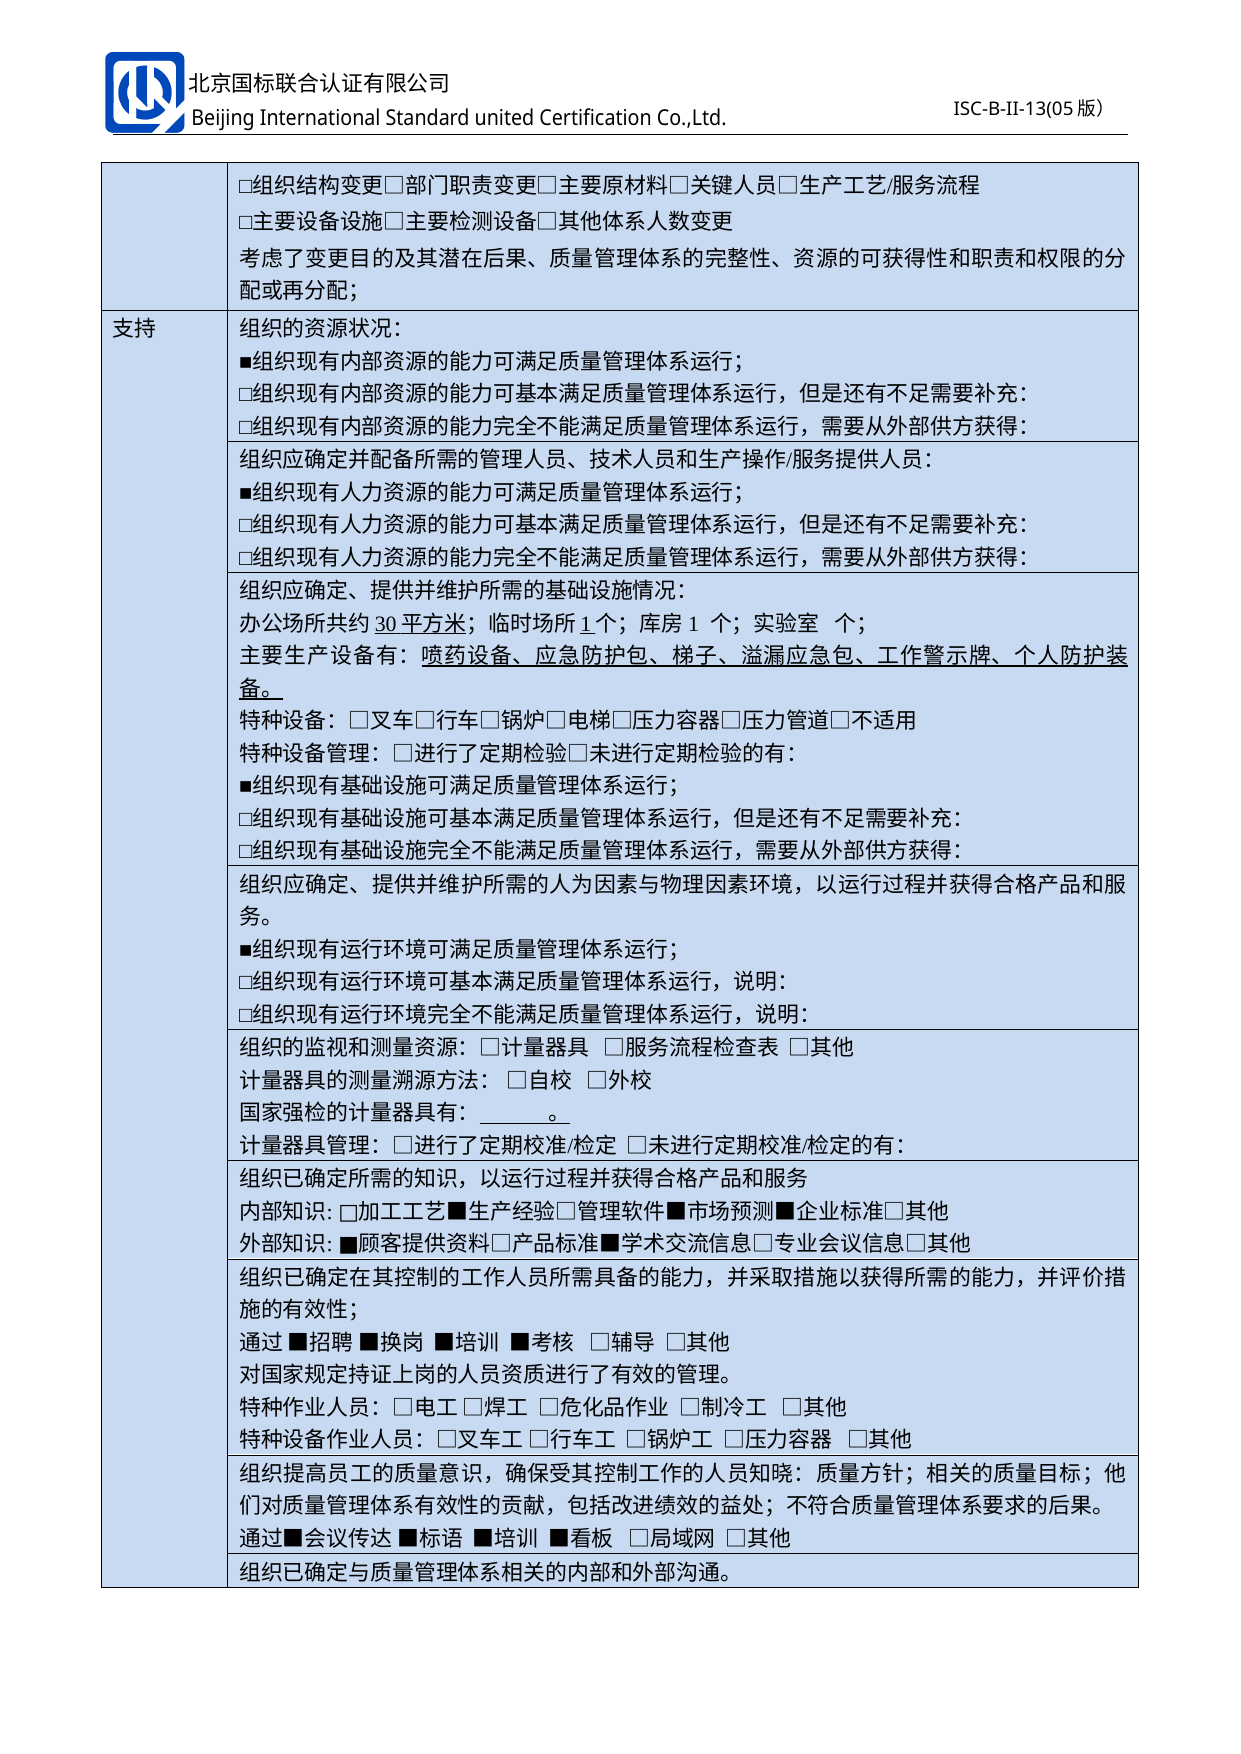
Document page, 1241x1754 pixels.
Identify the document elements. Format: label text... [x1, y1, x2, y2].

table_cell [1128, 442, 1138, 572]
table_cell 支持 [102, 311, 227, 1587]
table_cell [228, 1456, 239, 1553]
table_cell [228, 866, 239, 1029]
table_cell 组织的监视和测量资源：□计量器具 □服务流程检查表 □其他 计量器具的测量溯源方法： □自校 □外校 国家强检的计量器具有： 。 计量器具管理：□进行了定期校准/检定 □未进行定期校准/检定的有： [228, 1030, 1138, 1160]
table_cell 组织应确定、提供并维护所需的基础设施情况： 办公场所共约30平方米；临时场所1个；库房 1 个；实验室 个； 主要生产设备有：喷药设备、应急防护包、梯子、溢漏应急包、工作警示牌、个人防护装备。 特种设备：□叉车□行车□锅炉□电梯□压力容器□压力管道□不适用 特种设备管理：□进行了定期检验□未进行定期检验的有： ■组织现有基础设施可满足质量管理体系运行； □组织现有基础设施可基本满足质量管理体系运行，但是还有不足需要补充： □组织现有基础设施完全不能满足质量管理体系运行，需要从外部供方获得： [228, 573, 1138, 865]
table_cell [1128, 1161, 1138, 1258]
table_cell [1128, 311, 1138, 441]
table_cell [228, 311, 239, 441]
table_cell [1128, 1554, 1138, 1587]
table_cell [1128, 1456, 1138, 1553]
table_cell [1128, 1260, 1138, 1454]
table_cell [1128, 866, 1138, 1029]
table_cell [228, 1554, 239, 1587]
picture [105, 52, 185, 133]
table_cell 组织对相关管理体系进行变更时，变更应按所策划的方式实施；审核周期内的重大变更有： □组织结构变更□部门职责变更□主要原材料□关键人员□生产工艺/服务流程 □主要设备设施□主要检测设备□其他体系人数变更 考虑了变更目的及其潜在后果、质量管理体系的完整性、资源的可获得性和职责和权限的分配或再分配； [228, 163, 1138, 310]
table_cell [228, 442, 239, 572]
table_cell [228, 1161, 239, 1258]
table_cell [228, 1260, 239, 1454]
